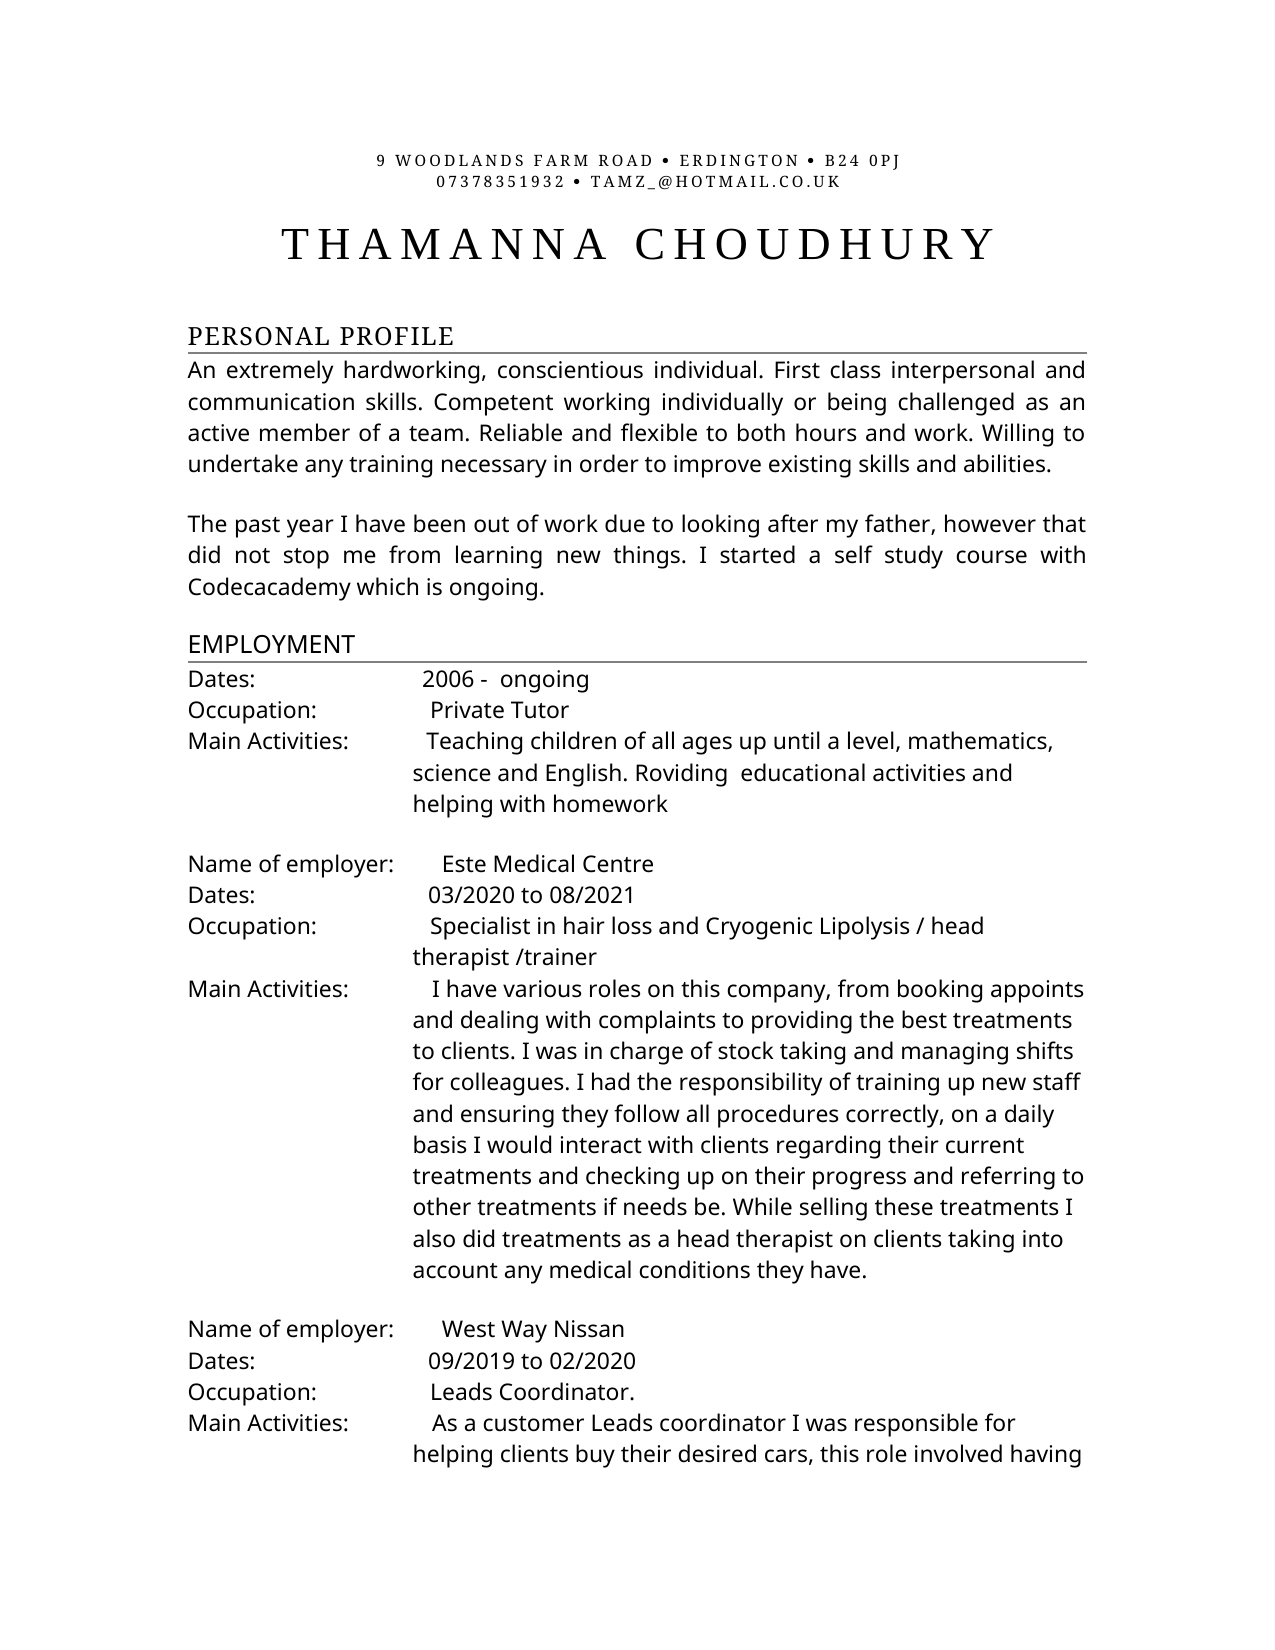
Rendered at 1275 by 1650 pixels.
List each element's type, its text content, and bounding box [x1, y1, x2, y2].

text Dates: 09/2019 to 02/2020 [187, 1345, 1087, 1376]
text Personal profile [187, 318, 1087, 354]
text The past year I have been out of work due to looking after my father, however that did not stop me from learning new things. I started a self study course with Codecacademy which is ongoing. [187, 508, 1087, 602]
text 07378351932 · tamz_@hotmail.co.uk [187, 171, 1087, 192]
text EMPLOYMENT [187, 627, 1087, 663]
text Name of employer: West Way Nissan [187, 1313, 1087, 1345]
text 9 Woodlands farm road · erdington · b24 0pj [187, 150, 1087, 171]
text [187, 1407, 1087, 1470]
text An extremely hardworking, conscientious individual. First class interpersonal and communication skills. Competent working individually or being challenged as an active member of a team. Reliable and flexible to both hours and work. Willing to undertake any training necessary in order to improve existing skills and abilities. [187, 354, 1087, 479]
text Occupation: Leads Coordinator. [187, 1376, 1087, 1407]
text Occupation: Private Tutor [187, 694, 1087, 725]
text Main Activities: I have various roles on this company, from booking appoints and dealing with complaints to providing the best treatments to clients. I was in charge of stock taking and managing shifts for colleagues. I had the responsibility of training up new staff and ensuring they follow all procedures correctly, on a daily basis I would interact with clients regarding their current treatments and checking up on their progress and referring to other treatments if needs be. While selling these treatments I also did treatments as a head therapist on clients taking into account any medical conditions they have. [187, 972, 1087, 1285]
text Dates: 03/2020 to 08/2021 [187, 879, 1087, 910]
text Dates: 2006 - ongoing [187, 663, 1087, 694]
text Name of employer: Este Medical Centre [187, 847, 1087, 879]
text Thamanna Choudhury [187, 217, 1087, 269]
text Main Activities: Teaching children of all ages up until a level, mathematics, science and English. Roviding educational activities and helping with homework [187, 725, 1087, 819]
text Occupation: Specialist in hair loss and Cryogenic Lipolysis / head therapist /trainer [187, 910, 1087, 972]
